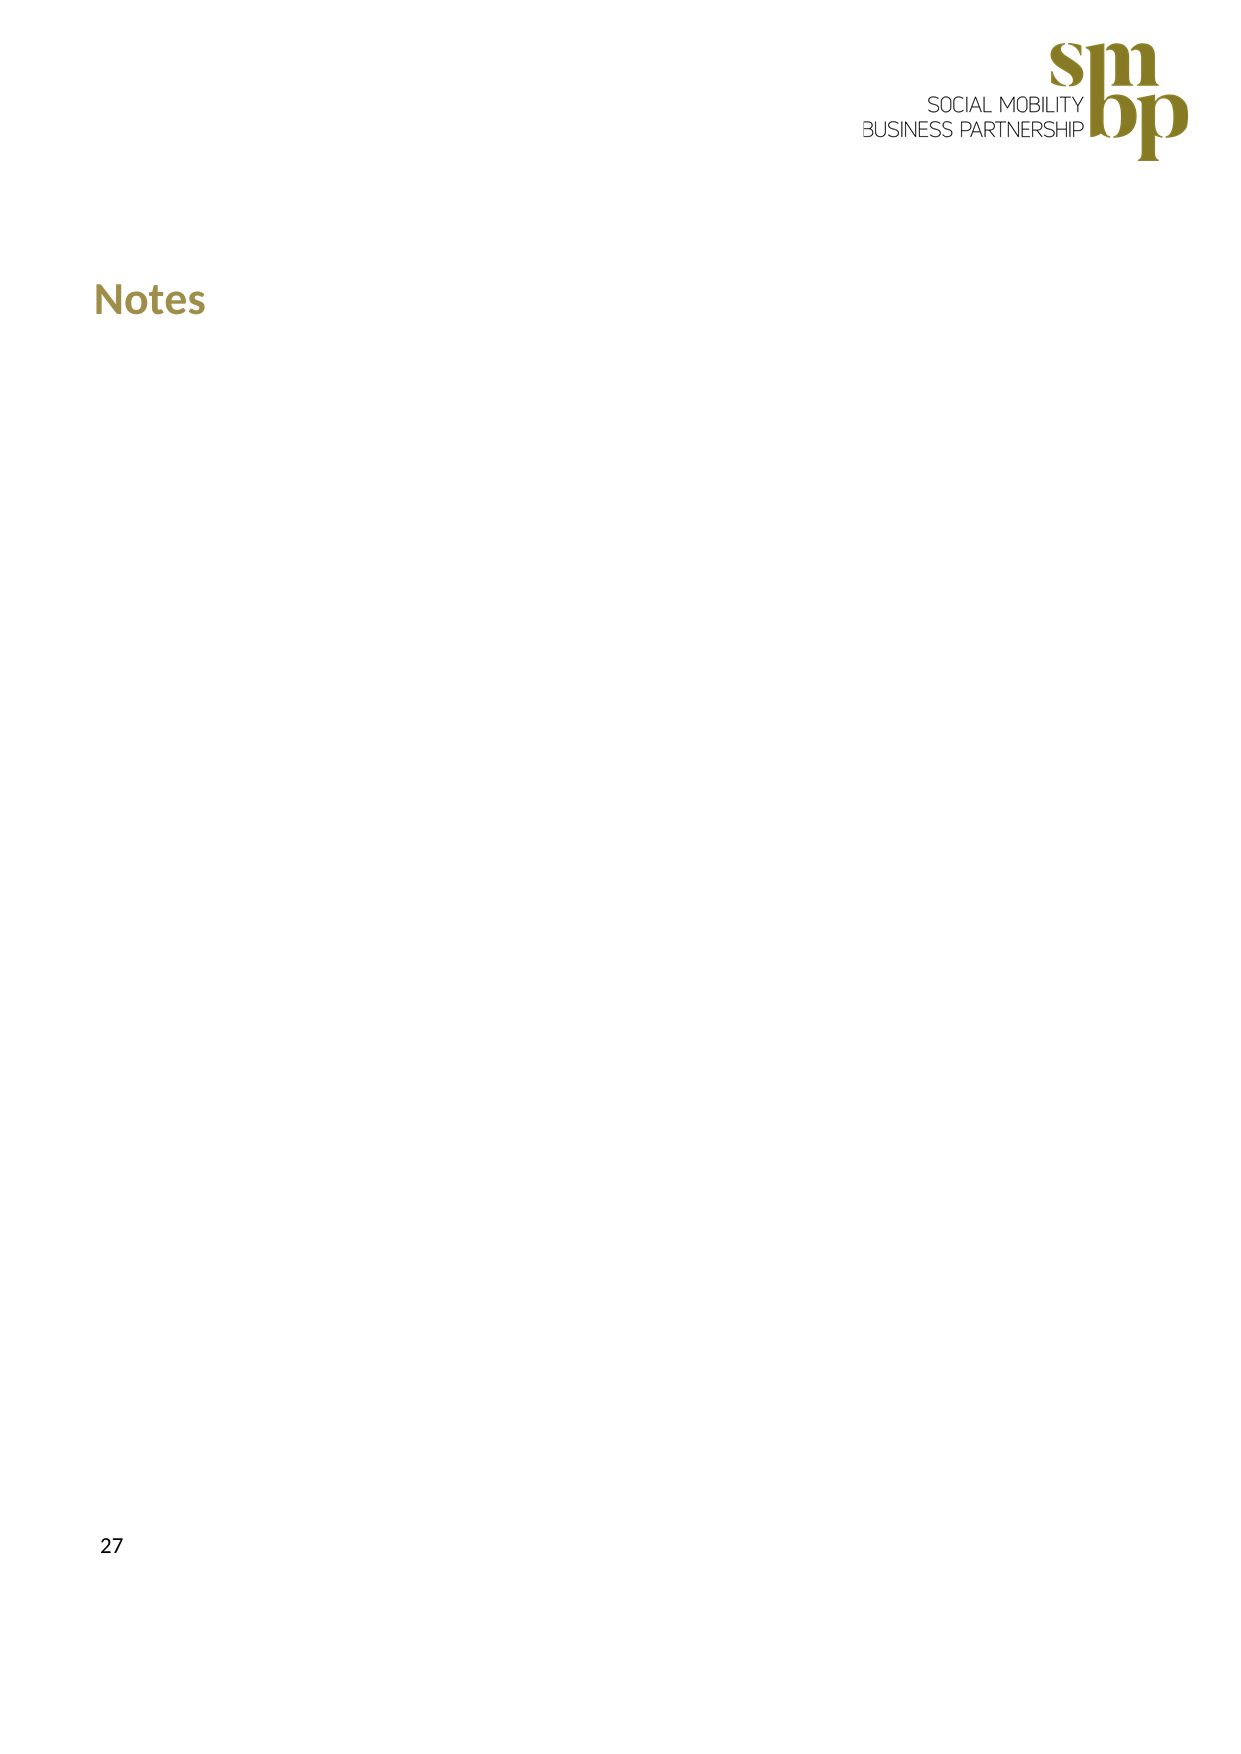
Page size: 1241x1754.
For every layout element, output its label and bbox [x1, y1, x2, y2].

picture [863, 43, 1188, 161]
